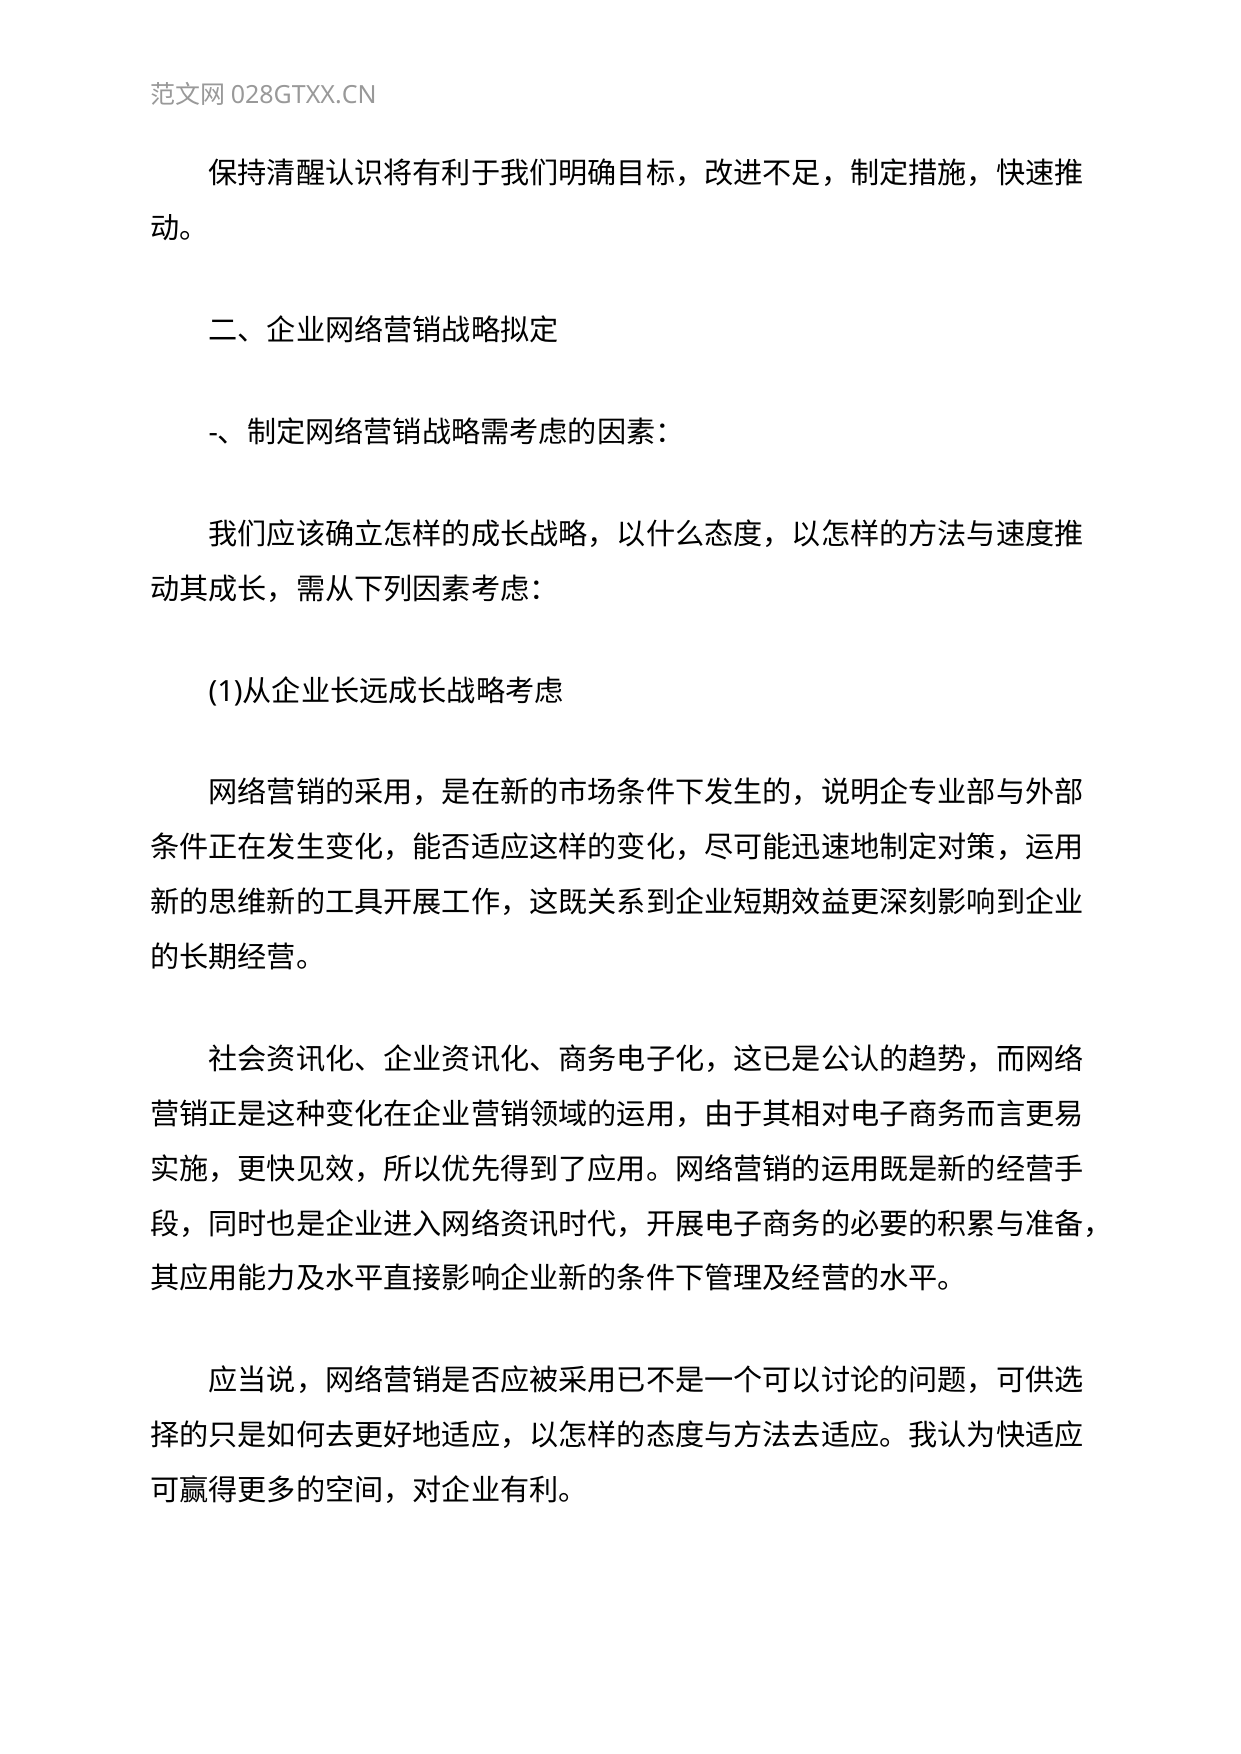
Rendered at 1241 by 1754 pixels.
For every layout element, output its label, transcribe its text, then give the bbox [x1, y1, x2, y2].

text -、制定网络营销战略需考虑的因素： [150, 408, 1090, 451]
text 保持清醒认识将有利于我们明确目标，改进不足，制定措施，快速推动。 [150, 150, 1090, 247]
text 二、企业网络营销战略拟定 [150, 307, 1090, 349]
text 网络营销的采用，是在新的市场条件下发生的，说明企专业部与外部条件正在发生变化，能否适应这样的变化，尽可能迅速地制定对策，运用新的思维新的工具开展工作，这既关系到企业短期效益更深刻影响到企业的长期经营。 [150, 769, 1090, 976]
text 应当说，网络营销是否应被采用已不是一个可以讨论的问题，可供选择的只是如何去更好地适应，以怎样的态度与方法去适应。我认为快适应可赢得更多的空间，对企业有利。 [150, 1357, 1090, 1509]
text 社会资讯化、企业资讯化、商务电子化，这已是公认的趋势，而网络营销正是这种变化在企业营销领域的运用，由于其相对电子商务而言更易实施，更快见效，所以优先得到了应用。网络营销的运用既是新的经营手段，同时也是企业进入网络资讯时代，开展电子商务的必要的积累与准备，其应用能力及水平直接影响企业新的条件下管理及经营的水平。 [150, 1036, 1090, 1297]
text (1)从企业长远成长战略考虑 [150, 667, 1090, 709]
text 我们应该确立怎样的成长战略，以什么态度，以怎样的方法与速度推动其成长，需从下列因素考虑： [150, 510, 1090, 608]
